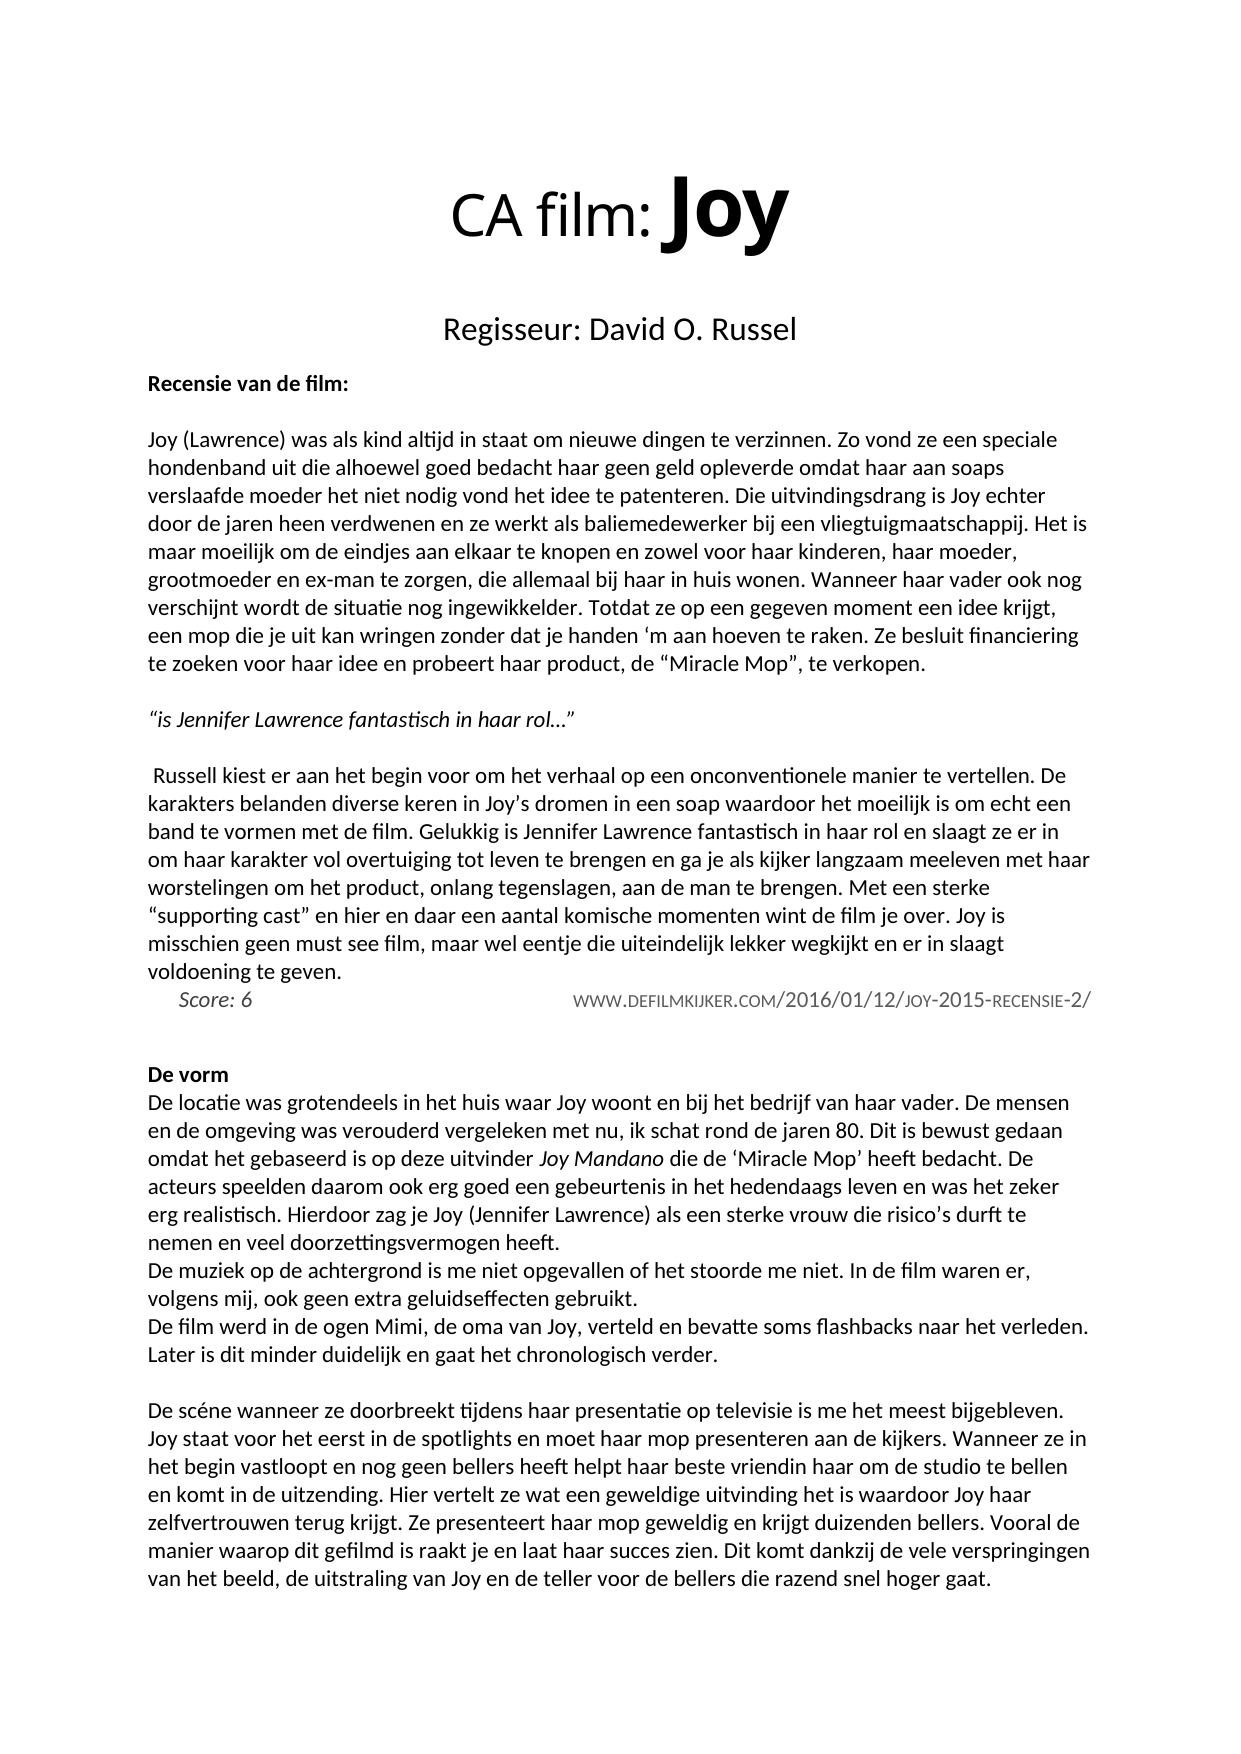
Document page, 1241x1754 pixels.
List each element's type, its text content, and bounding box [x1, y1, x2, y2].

text De muziek op de achtergrond is me niet opgevallen of het stoorde me niet. In de film waren er, volgens mij, ook geen extra geluidseffecten gebruikt. [148, 1256, 1093, 1312]
text Joy (Lawrence) was als kind altijd in staat om nieuwe dingen te verzinnen. Zo vond ze een speciale hondenband uit die alhoewel goed bedacht haar geen geld opleverde omdat haar aan soaps verslaafde moeder het niet nodig vond het idee te patenteren. Die uitvindingsdrang is Joy echter door de jaren heen verdwenen en ze werkt als baliemedewerker bij een vliegtuigmaatschappij. Het is maar moeilijk om de eindjes aan elkaar te knopen en zowel voor haar kinderen, haar moeder, grootmoeder en ex-man te zorgen, die allemaal bij haar in huis wonen. Wanneer haar vader ook nog verschijnt wordt de situatie nog ingewikkelder. Totdat ze op een gegeven moment een idee krijgt, een mop die je uit kan wringen zonder dat je handen ‘m aan hoeven te raken. Ze besluit financiering te zoeken voor haar idee en probeert haar product, de “Miracle Mop”, te verkopen. [148, 425, 1093, 677]
text Recensie van de film: [148, 369, 1093, 397]
text De vorm [148, 1060, 1093, 1088]
text “is Jennifer Lawrence fantastisch in haar rol…” [148, 705, 1093, 733]
text De film werd in de ogen Mimi, de oma van Joy, verteld en bevatte soms flashbacks naar het verleden. Later is dit minder duidelijk en gaat het chronologisch verder. [148, 1312, 1093, 1368]
title CA film: Joy [148, 148, 1093, 261]
text Score: 6 www.defilmkijker.com/2016/01/12/joy-2015-recensie-2/ [148, 985, 1093, 1013]
text Russell kiest er aan het begin voor om het verhaal op een onconventionele manier te vertellen. De karakters belanden diverse keren in Joy’s dromen in een soap waardoor het moeilijk is om echt een band te vormen met de film. Gelukkig is Jennifer Lawrence fantastisch in haar rol en slaagt ze er in om haar karakter vol overtuiging tot leven te brengen en ga je als kijker langzaam meeleven met haar worstelingen om het product, onlang tegenslagen, aan de man te brengen. Met een sterke “supporting cast” en hier en daar een aantal komische momenten wint de film je over. Joy is misschien geen must see film, maar wel eentje die uiteindelijk lekker wegkijkt en er in slaagt voldoening te geven. [148, 761, 1093, 985]
text De scéne wanneer ze doorbreekt tijdens haar presentatie op televisie is me het meest bijgebleven. Joy staat voor het eerst in de spotlights en moet haar mop presenteren aan de kijkers. Wanneer ze in het begin vastloopt en nog geen bellers heeft helpt haar beste vriendin haar om de studio te bellen en komt in de uitzending. Hier vertelt ze wat een geweldige uitvinding het is waardoor Joy haar zelfvertrouwen terug krijgt. Ze presenteert haar mop geweldig en krijgt duizenden bellers. Vooral de manier waarop dit gefilmd is raakt je en laat haar succes zien. Dit komt dankzij de vele verspringingen van het beeld, de uitstraling van Joy en de teller voor de bellers die razend snel hoger gaat. [148, 1396, 1093, 1592]
text De locatie was grotendeels in het huis waar Joy woont en bij het bedrijf van haar vader. De mensen en de omgeving was verouderd vergeleken met nu, ik schat rond de jaren 80. Dit is bewust gedaan omdat het gebaseerd is op deze uitvinder Joy Mandano die de ‘Miracle Mop’ heeft bedacht. De acteurs speelden daarom ook erg goed een gebeurtenis in het hedendaags leven en was het zeker erg realistisch. Hierdoor zag je Joy (Jennifer Lawrence) als een sterke vrouw die risico’s durft te nemen en veel doorzettingsvermogen heeft. [148, 1088, 1093, 1256]
text Regisseur: David O. Russel [148, 308, 1093, 349]
